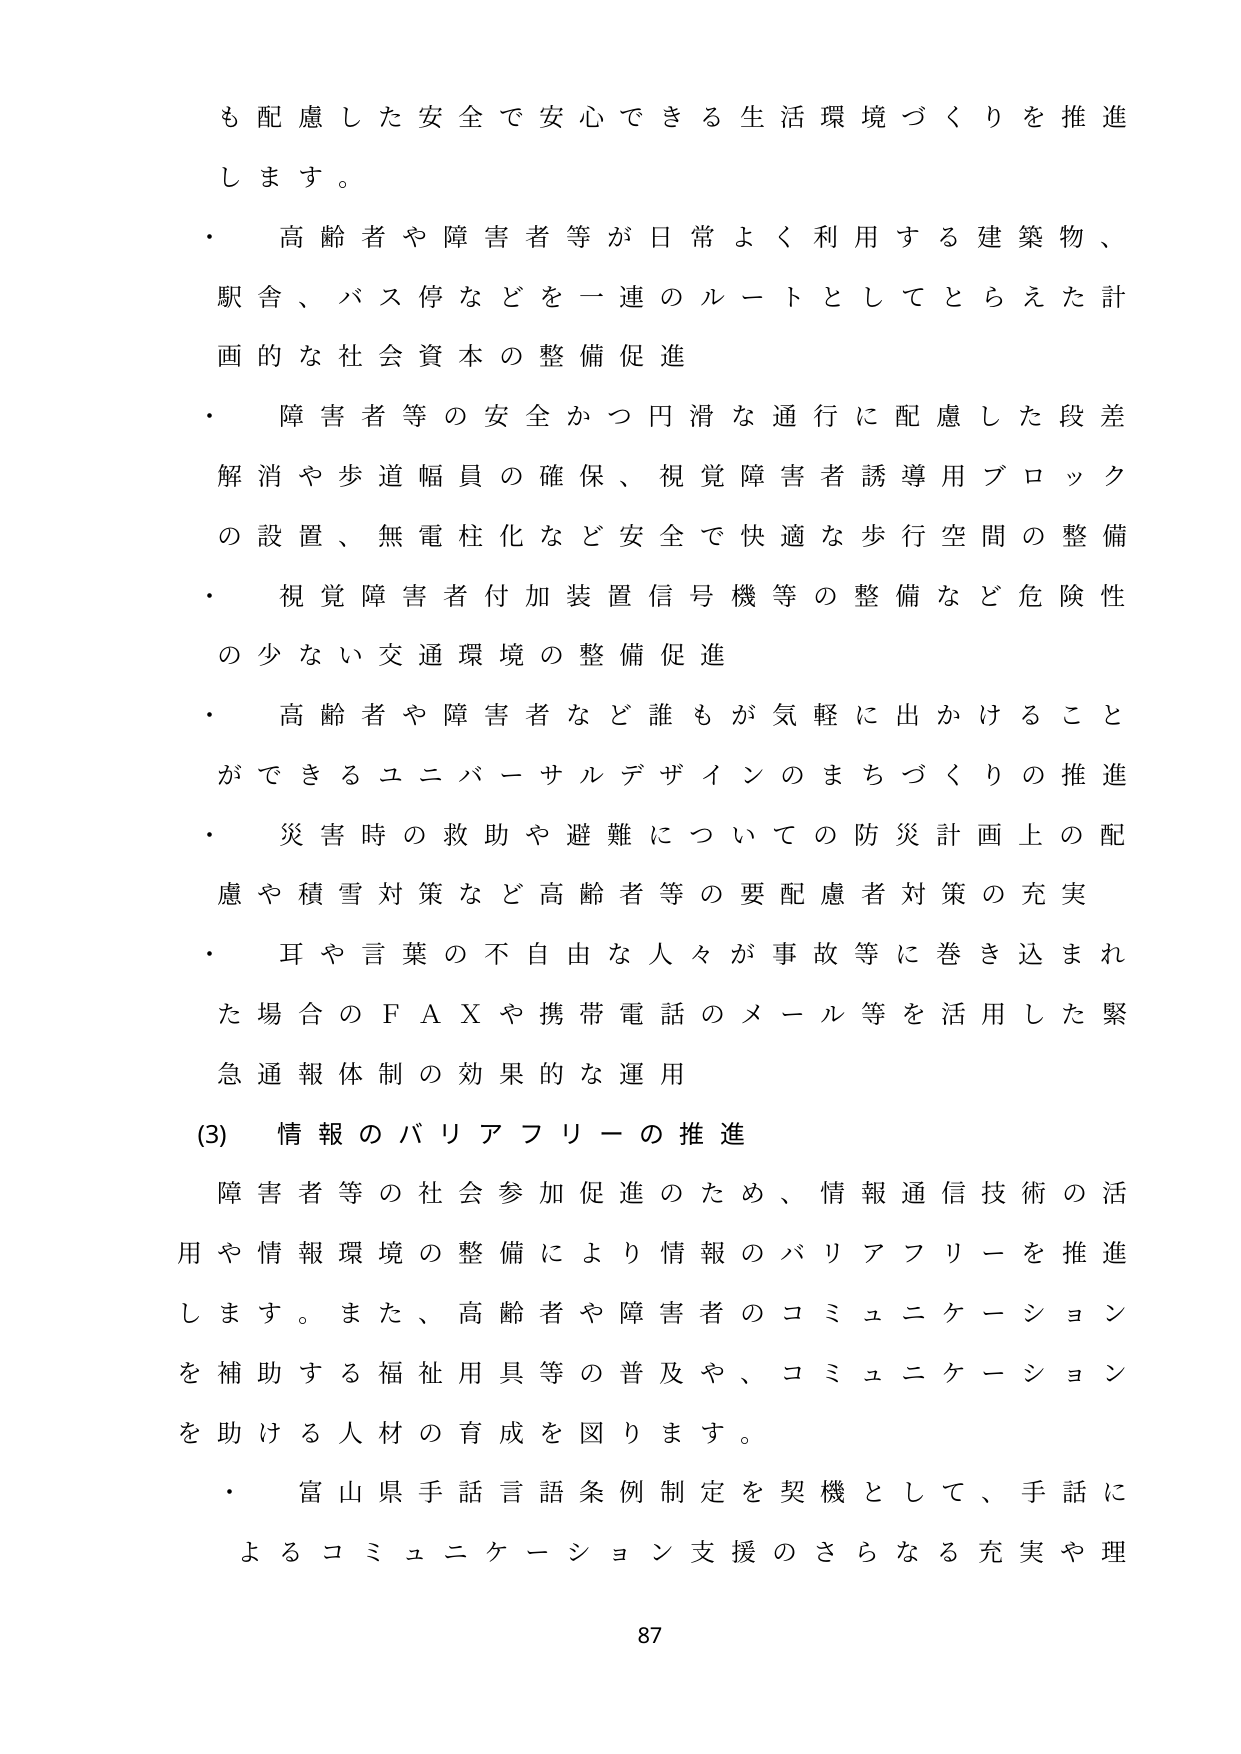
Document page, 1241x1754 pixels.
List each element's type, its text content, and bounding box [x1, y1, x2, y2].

text ・ 視覚障害者付加装置信号機等の整備など危険性の少ない交通環境の整備促進 [197, 564, 1142, 684]
text 障害者等の社会参加促進のため、情報通信技術の活用や情報環境の整備により情報のバリアフリーを推進します。また、高齢者や障害者のコミュニケーションを補助する福祉用具等の普及や、コミュニケーションを助ける人材の育成を図ります。 [177, 1162, 1142, 1461]
text ・ 高齢者や障害者など誰もが気軽に出かけることができるユニバーサルデザインのまちづくりの推進 [197, 684, 1142, 803]
text (3) 情報のバリアフリーの推進 [157, 1102, 1142, 1162]
text ・ 災害時の救助や避難についての防災計画上の配慮や積雪対策など高齢者等の要配慮者対策の充実 [197, 803, 1142, 923]
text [197, 86, 1142, 206]
text ・ 耳や言葉の不自由な人々が事故等に巻き込まれた場合のＦＡＸや携帯電話のメール等を活用した緊急通報体制の効果的な運用 [197, 923, 1142, 1102]
text ・ 障害者等の安全かつ円滑な通行に配慮した段差解消や歩道幅員の確保、視覚障害者誘導用ブロックの設置、無電柱化など安全で快適な歩行空間の整備 [197, 385, 1142, 564]
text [197, 1461, 1142, 1581]
text ・ 高齢者や障害者等が日常よく利用する建築物、駅舎、バス停などを一連のルートとしてとらえた計画的な社会資本の整備促進 [197, 206, 1142, 385]
